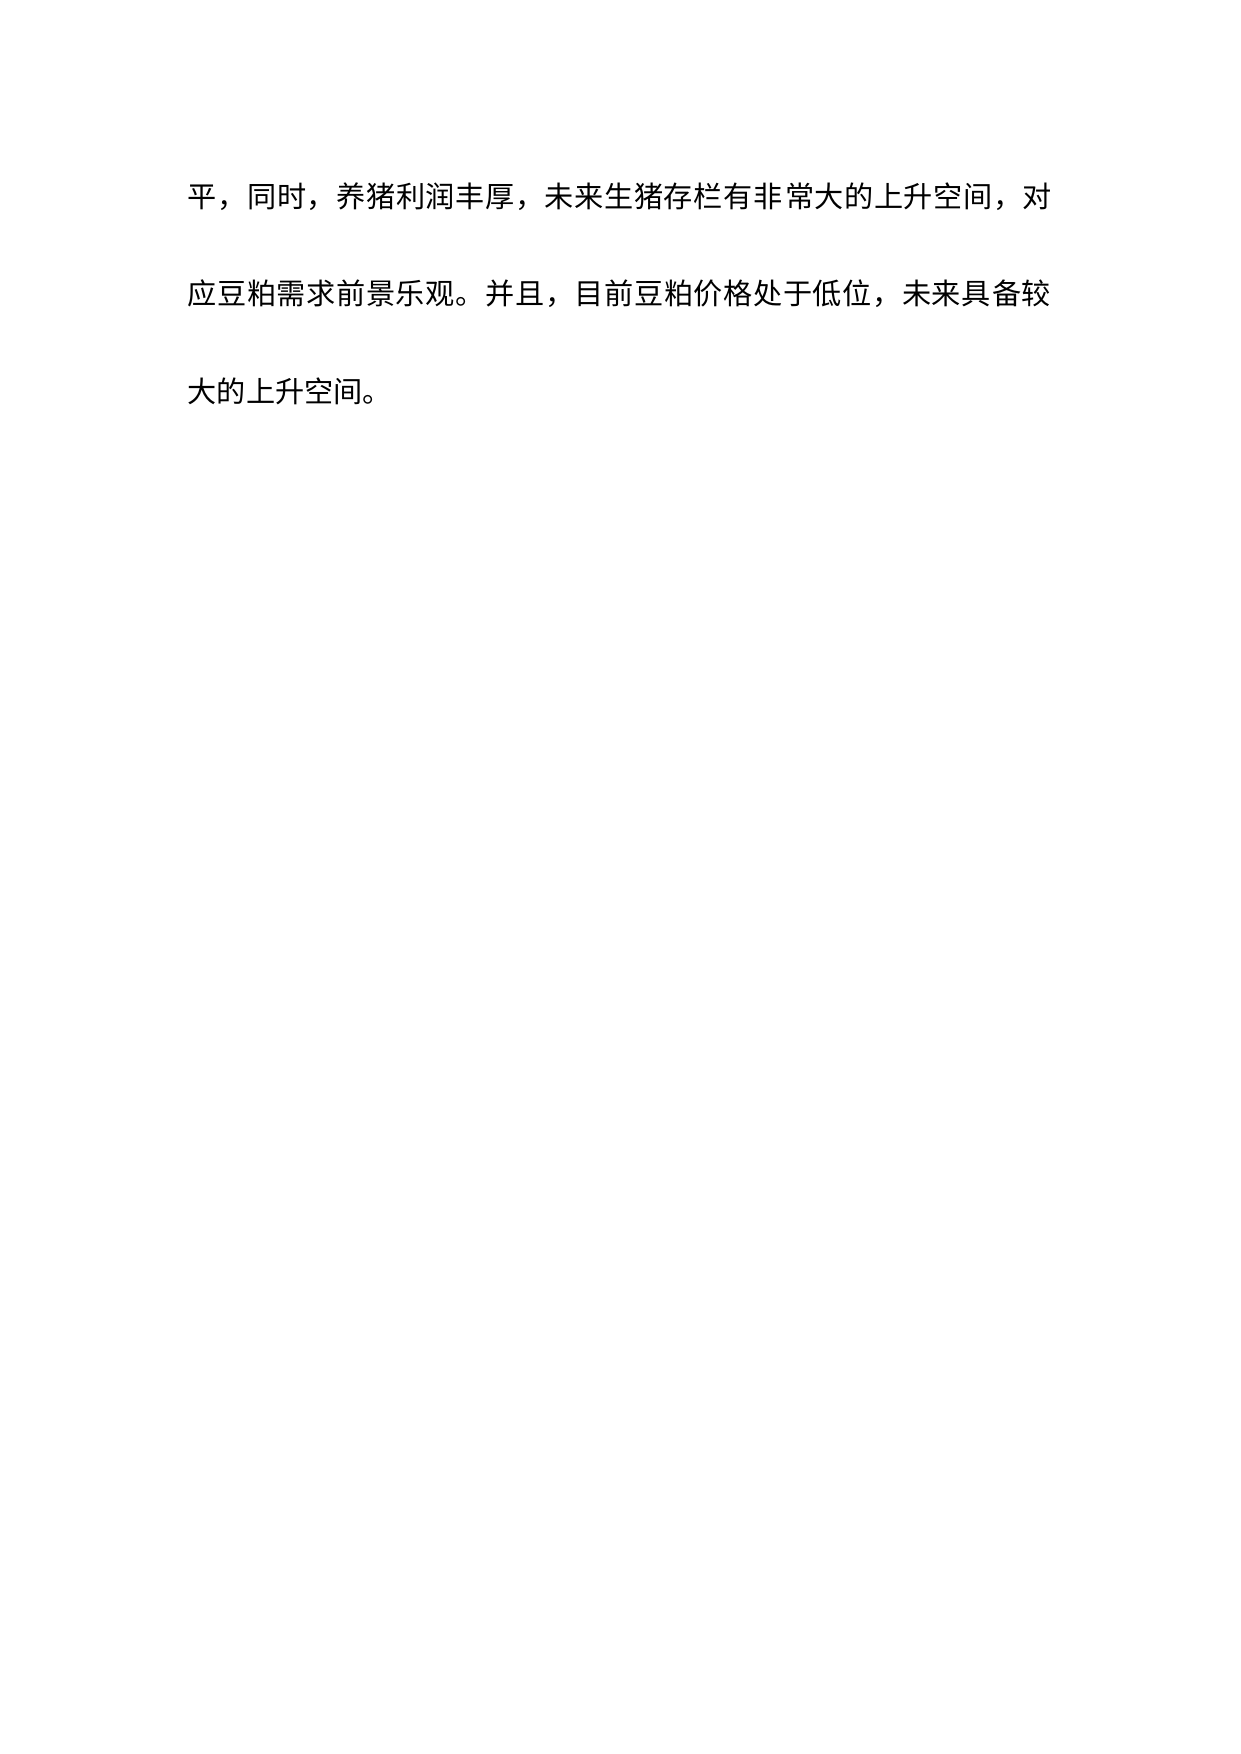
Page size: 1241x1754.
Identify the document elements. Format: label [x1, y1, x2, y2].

text [187, 162, 1053, 422]
